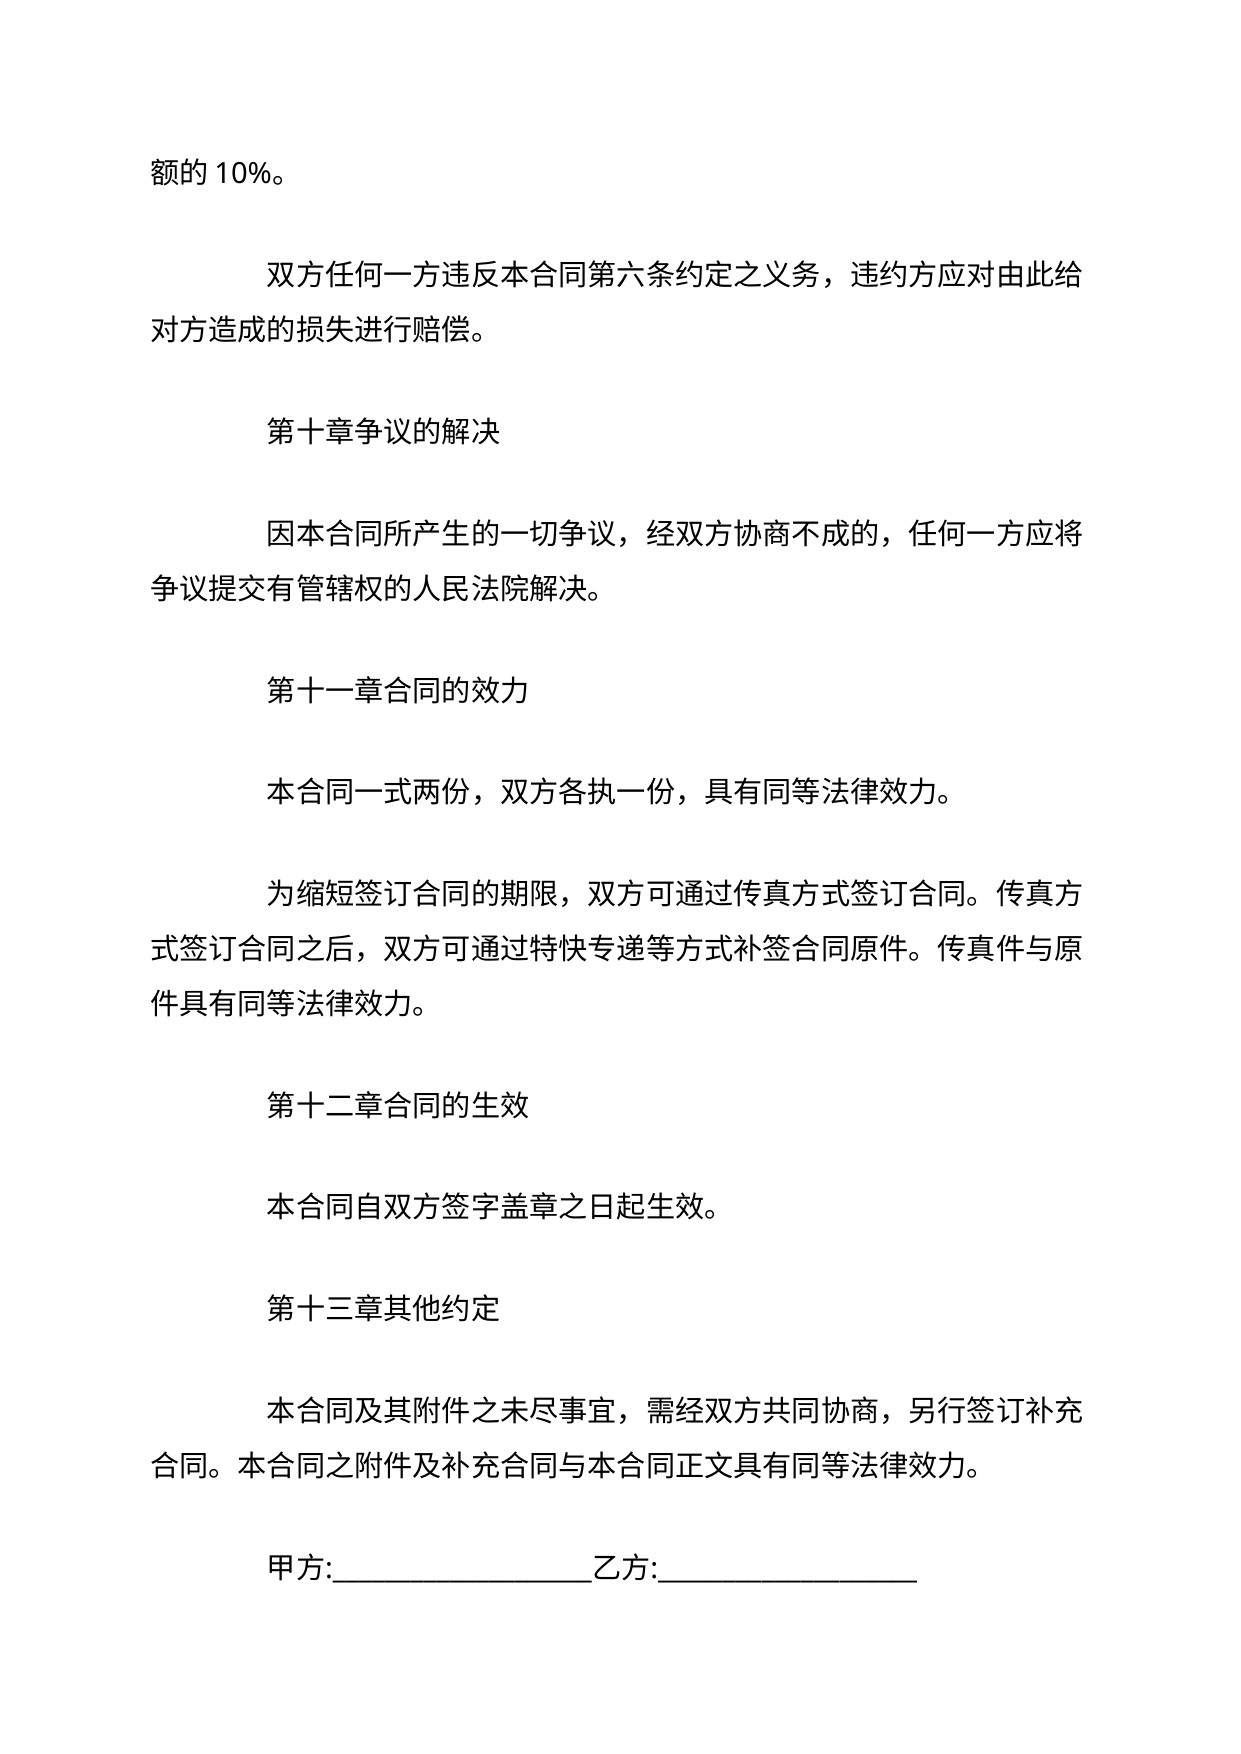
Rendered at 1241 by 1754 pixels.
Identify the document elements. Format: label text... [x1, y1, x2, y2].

text 甲方:____________________乙方:____________________ [150, 1544, 1090, 1587]
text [150, 150, 1090, 192]
text 本合同自双方签字盖章之日起生效。 [150, 1184, 1090, 1226]
text 双方任何一方违反本合同第六条约定之义务，违约方应对由此给对方造成的损失进行赔偿。 [150, 252, 1090, 349]
text 第十三章其他约定 [150, 1286, 1090, 1328]
text 因本合同所产生的一切争议，经双方协商不成的，任何一方应将争议提交有管辖权的人民法院解决。 [150, 510, 1090, 608]
text 为缩短签订合同的期限，双方可通过传真方式签订合同。传真方式签订合同之后，双方可通过特快专递等方式补签合同原件。传真件与原件具有同等法律效力。 [150, 871, 1090, 1023]
text 第十二章合同的生效 [150, 1082, 1090, 1124]
text 本合同及其附件之未尽事宜，需经双方共同协商，另行签订补充合同。本合同之附件及补充合同与本合同正文具有同等法律效力。 [150, 1387, 1090, 1485]
text 本合同一式两份，双方各执一份，具有同等法律效力。 [150, 769, 1090, 811]
text 第十章争议的解决 [150, 409, 1090, 451]
text 第十一章合同的效力 [150, 667, 1090, 709]
